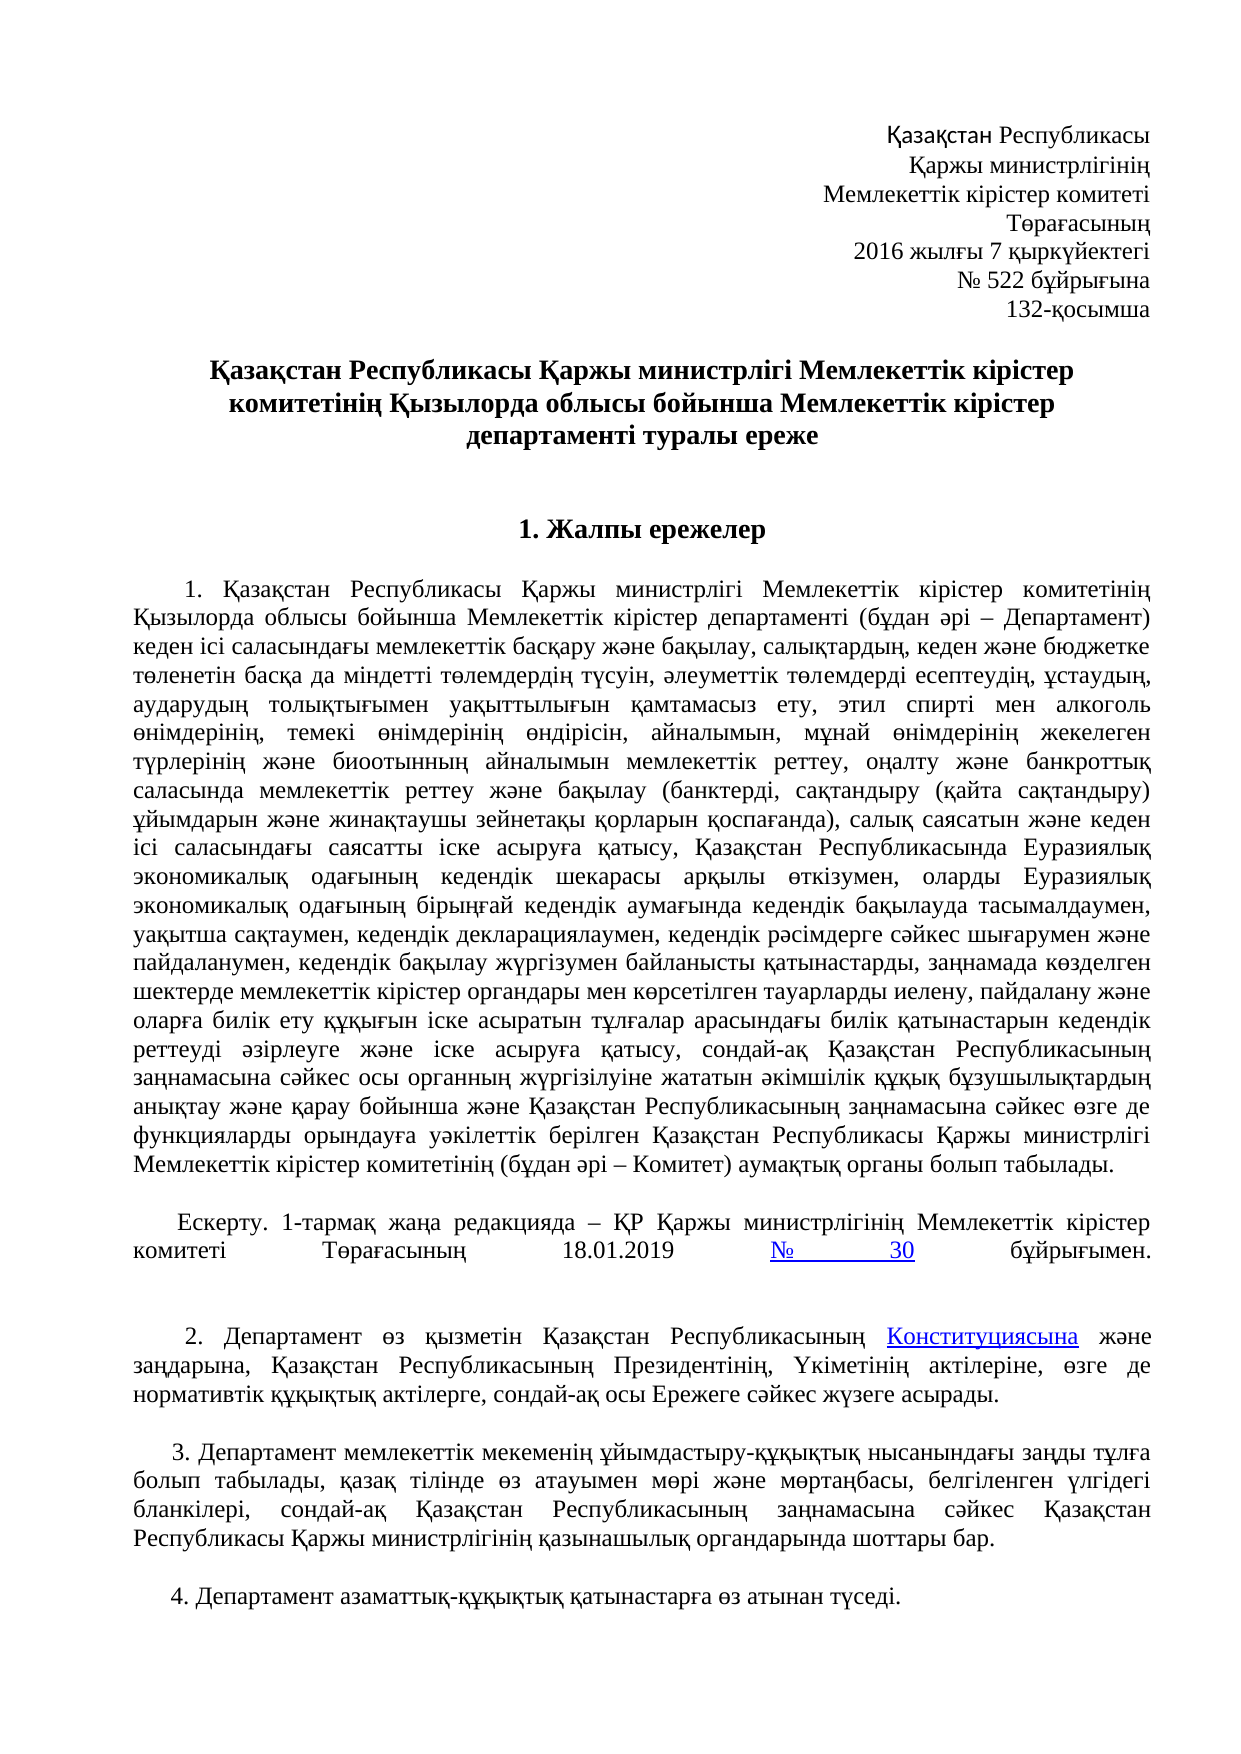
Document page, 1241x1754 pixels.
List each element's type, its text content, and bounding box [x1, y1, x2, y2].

text 1. Жалпы ережелер [133, 480, 1152, 544]
table_header Қазақстан Республикасы Қаржы министрлігінің Мемлекеттік кірістер комитеті Төрағасының 2016 жылғы 7 қыркүйектегі № 522 бұйрығына 132-қосымша [191, 118, 1152, 324]
text 3. Департамент мемлекеттiк мекеменiң ұйымдастыру-құқықтық нысанындағы заңды тұлға болып табылады, қазақ тiлінде өз атауымен мөрi және мөртаңбасы, белгiленген үлгiдегі бланкілерi, сондай-ақ Қазақстан Республикасының заңнамасына сәйкес Қазақстан Республикасы Қаржы министрлiгiнiң қазынашылық органдарында шоттары бар. [133, 1437, 1152, 1552]
text Ескерту. 1-тармақ жаңа редакцияда – ҚР Қаржы министрлігінің Мемлекеттік кірістер комитеті Төрағасының 18.01.2019 № 30 бұйрығымен. [133, 1207, 1152, 1292]
text 1. Қазақстан Республикасы Қаржы министрлігі Мемлекеттік кірістер комитетінің Қызылорда облысы бойынша Мемлекеттік кірістер департаменті (бұдан әрі – Департамент) кеден ісі саласындағы мемлекеттік басқару және бақылау, салықтардың, кеден және бюджетке төленетiн басқа да мiндеттi төлемдердiң түсуiн, әлеуметтік төлемдерді есептеудің, ұстаудың, аударудың толықтығымен уақыттылығын қамтамасыз ету, этил спирті мен алкоголь өнімдерінің, темекі өнімдерінің өндірісін, айналымын, мұнай өнімдерінің жекелеген түрлерінің және биоотынның айналымын мемлекеттік реттеу, оңалту және банкроттық саласында мемлекеттік реттеу және бақылау (банктерді, сақтандыру (қайта сақтандыру) ұйымдарын және жинақтаушы зейнетақы қорларын қоспағанда), салық саясатын және кеден ісі саласындағы саясатты іске асыруға қатысу, Қазақстан Республикасында Еуразиялық экономикалық одағының кедендік шекарасы арқылы өткізумен, оларды Еуразиялық экономикалық одағының бірыңғай кедендік аумағында кедендік бақылауда тасымалдаумен, уақытша сақтаумен, кедендік декларациялаумен, кедендік рәсімдерге сәйкес шығарумен және пайдаланумен, кедендік бақылау жүргізумен байланысты қатынастарды, заңнамада көзделген шектерде мемлекеттік кірістер органдары мен көрсетілген тауарларды иелену, пайдалану және оларға билік ету құқығын іске асыратын тұлғалар арасындағы билік қатынастарын кедендік реттеуді әзірлеуге және іске асыруға қатысу, сондай-ақ Қазақстан Республикасының заңнамасына сәйкес осы органның жүргізілуіне жататын әкімшілік құқық бұзушылықтардың анықтау және қарау бойынша және Қазақстан Республикасының заңнамасына сәйкес өзге де функцияларды орындауға уәкілеттік берілген Қазақстан Республикасы Қаржы министрлігі Мемлекеттік кірістер комитетінің (бұдан әрі – Комитет) аумақтық органы болып табылады. [133, 574, 1152, 1177]
text 4. Департамент азаматтық-құқықтық қатынастарға өз атынан түседi. [133, 1581, 1152, 1610]
text 2. Департамент өз қызметiн Қазақстан Республикасының Конституциясына және заңдарына, Қазақстан Республикасының Президентiнің, Үкiметiнiң актілерiне, өзге де нормативтік құқықтық актілерге, сондай-ақ осы Ережеге сәйкес жүзеге асырады. [133, 1321, 1152, 1408]
text Қазақстан Республикасы Қаржы министрлігі Мемлекеттік кірістер комитетінің Қызылорда облысы бойынша Мемлекеттік кірістер департаменті туралы ереже [133, 353, 1152, 451]
